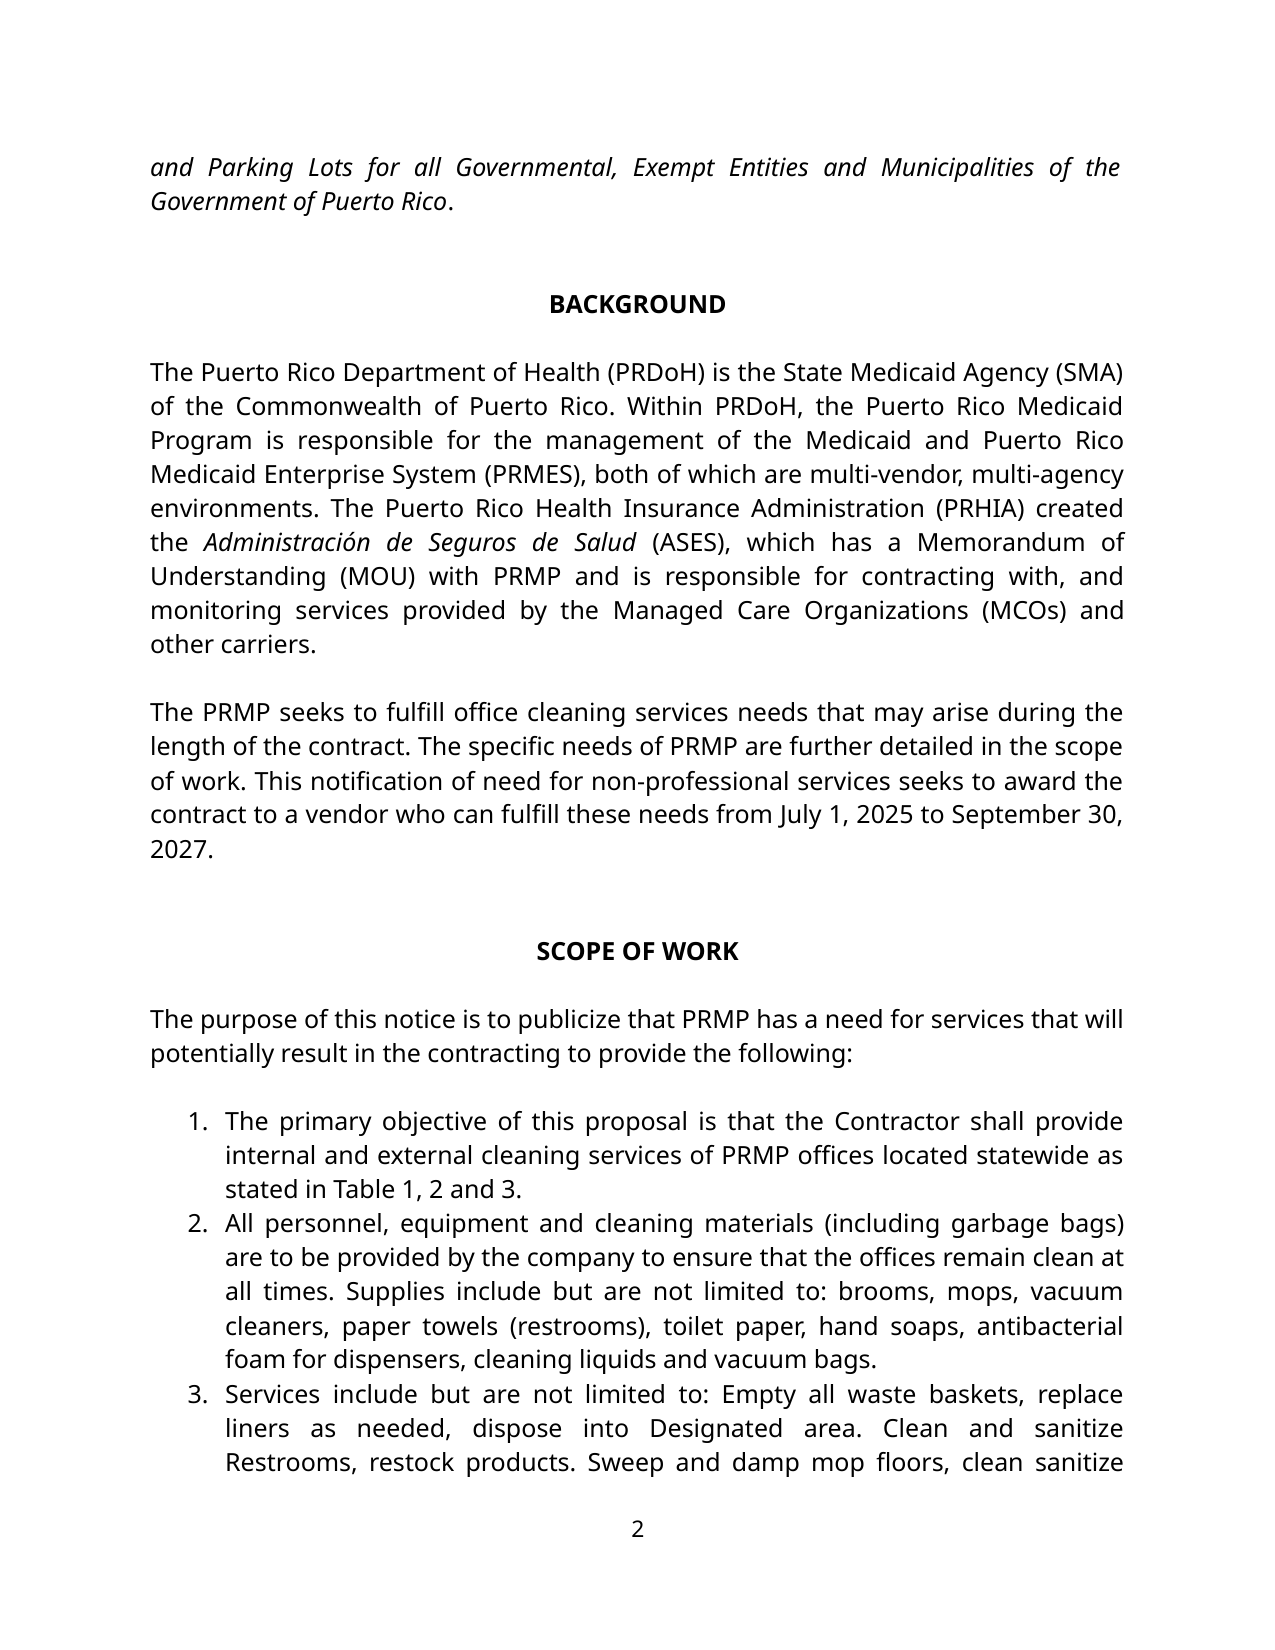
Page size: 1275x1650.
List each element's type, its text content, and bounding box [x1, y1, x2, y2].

text The purpose of this notice is to publicize that PRMP has a need for services that will potentially result in the contracting to provide the following: [150, 1002, 1125, 1070]
list All personnel, equipment and cleaning materials (including garbage bags) are to be provided by the company to ensure that the offices remain clean at all times. Supplies include but are not limited to: brooms, mops, vacuum cleaners, paper towels (restrooms), toilet paper, hand soaps, antibacterial foam for dispensers, cleaning liquids and vacuum bags. [187, 1206, 1125, 1376]
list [187, 1376, 1125, 1478]
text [150, 150, 1125, 218]
text Scope of work [150, 933, 1125, 967]
text The Puerto Rico Department of Health (PRDoH) is the State Medicaid Agency (SMA) of the Commonwealth of Puerto Rico. Within PRDoH, the Puerto Rico Medicaid Program is responsible for the management of the Medicaid and Puerto Rico Medicaid Enterprise System (PRMES), both of which are multi-vendor, multi-agency environments. The Puerto Rico Health Insurance Administration (PRHIA) created the Administración de Seguros de Salud (ASES), which has a Memorandum of Understanding (MOU) with PRMP and is responsible for contracting with, and monitoring services provided by the Managed Care Organizations (MCOs) and other carriers. [150, 354, 1125, 661]
list The primary objective of this proposal is that the Contractor shall provide internal and external cleaning services of PRMP offices located statewide as stated in Table 1, 2 and 3. [187, 1104, 1125, 1206]
text Background [150, 286, 1125, 320]
text The PRMP seeks to fulfill office cleaning services needs that may arise during the length of the contract. The specific needs of PRMP are further detailed in the scope of work. This notification of need for non-professional services seeks to award the contract to a vendor who can fulfill these needs from July 1, 2025 to September 30, 2027. [150, 695, 1125, 865]
